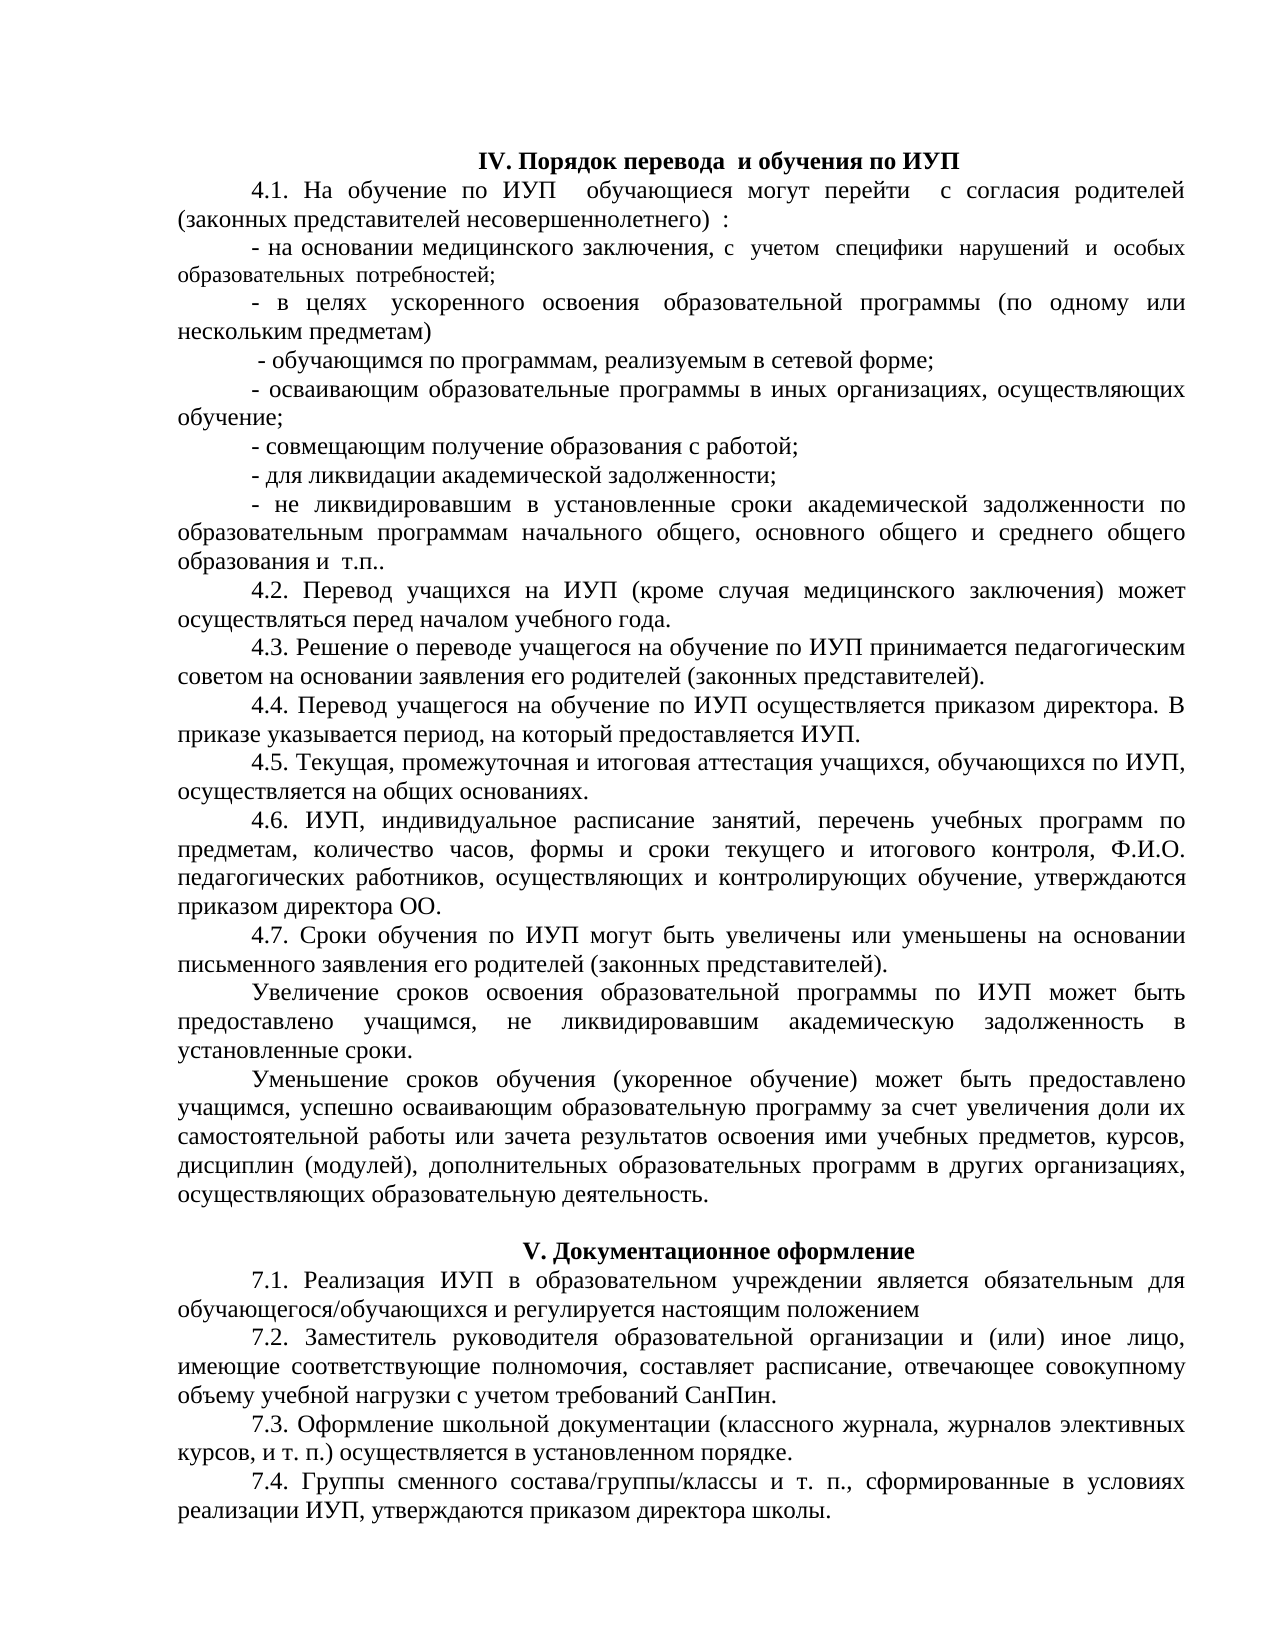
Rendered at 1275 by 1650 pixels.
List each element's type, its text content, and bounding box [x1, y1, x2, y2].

text 7.3. Оформление школьной документации (классного журнала, журналов элективных курсов, и т. п.) осуществляется в установленном порядке. [177, 1409, 1186, 1466]
text 4.7. Сроки обучения по ИУП могут быть увеличены или уменьшены на основании письменного заявления его родителей (законных представителей). [177, 920, 1186, 977]
text 7.1. Реализация ИУП в образовательном учреждении является обязательным для обучающегося/обучающихся и регулируется настоящим положением [177, 1265, 1186, 1322]
text 7.4. Группы сменного состава/группы/классы и т. п., сформированные в условиях реализации ИУП, утверждаются приказом директора школы. [177, 1466, 1186, 1524]
text - осваивающим образовательные программы в иных организациях, осуществляющих обучение; [177, 374, 1186, 431]
text 4.3. Решение о переводе учащегося на обучение по ИУП принимается педагогическим советом на основании заявления его родителей (законных представителей). [177, 632, 1186, 690]
text 4.6. ИУП, индивидуальное расписание занятий, перечень учебных программ по предметам, количество часов, формы и сроки текущего и итогового контроля, Ф.И.О. педагогических работников, осуществляющих и контролирующих обучение, утверждаются приказом директора ОО. [177, 805, 1186, 920]
text Увеличение сроков освоения образовательной программы по ИУП может быть предоставлено учащимся, не ликвидировавшим академическую задолженность в установленные сроки. [177, 977, 1186, 1064]
text 4.5. Текущая, промежуточная и итоговая аттестация учащихся, обучающихся по ИУП, осуществляется на общих основаниях. [177, 747, 1186, 805]
text 7.2. Заместитель руководителя образовательной организации и (или) иное лицо, имеющие соответствующие полномочия, составляет расписание, отвечающее совокупному объему учебной нагрузки с учетом требований СанПин. [177, 1322, 1186, 1409]
text V. Документационное оформление [177, 1236, 1186, 1265]
text 4.1. На обучение по ИУП обучающиеся могут перейти с согласия родителей (законных представителей несовершеннолетнего) : [177, 175, 1186, 232]
text - в целях ускоренного освоения образовательной программы (по одному или нескольким предметам) [177, 287, 1186, 345]
text - не ликвидировавшим в установленные сроки академической задолженности по образовательным программам начального общего, основного общего и среднего общего образования и т.п.. [177, 489, 1186, 575]
text 4.2. Перевод учащихся на ИУП (кроме случая медицинского заключения) может осуществляться перед началом учебного года. [177, 575, 1186, 632]
text - на основании медицинского заключения, с учетом специфики нарушений и особых образовательных потребностей; [177, 232, 1186, 287]
text - совмещающим получение образования с работой; [177, 431, 1186, 460]
text Уменьшение сроков обучения (укоренное обучение) может быть предоставлено учащимся, успешно осваивающим образовательную программу за счет увеличения доли их самостоятельной работы или зачета результатов освоения ими учебных предметов, курсов, дисциплин (модулей), дополнительных образовательных программ в других организациях, осуществляющих образовательную деятельность. [177, 1064, 1186, 1207]
text - для ликвидации академической задолженности; [177, 460, 1186, 489]
text 4.4. Перевод учащегося на обучение по ИУП осуществляется приказом директора. В приказе указывается период, на который предоставляется ИУП. [177, 690, 1186, 747]
text IV. Порядок перевода и обучения по ИУП [177, 146, 1186, 175]
text - обучающимся по программам, реализуемым в сетевой форме; [177, 345, 1186, 374]
